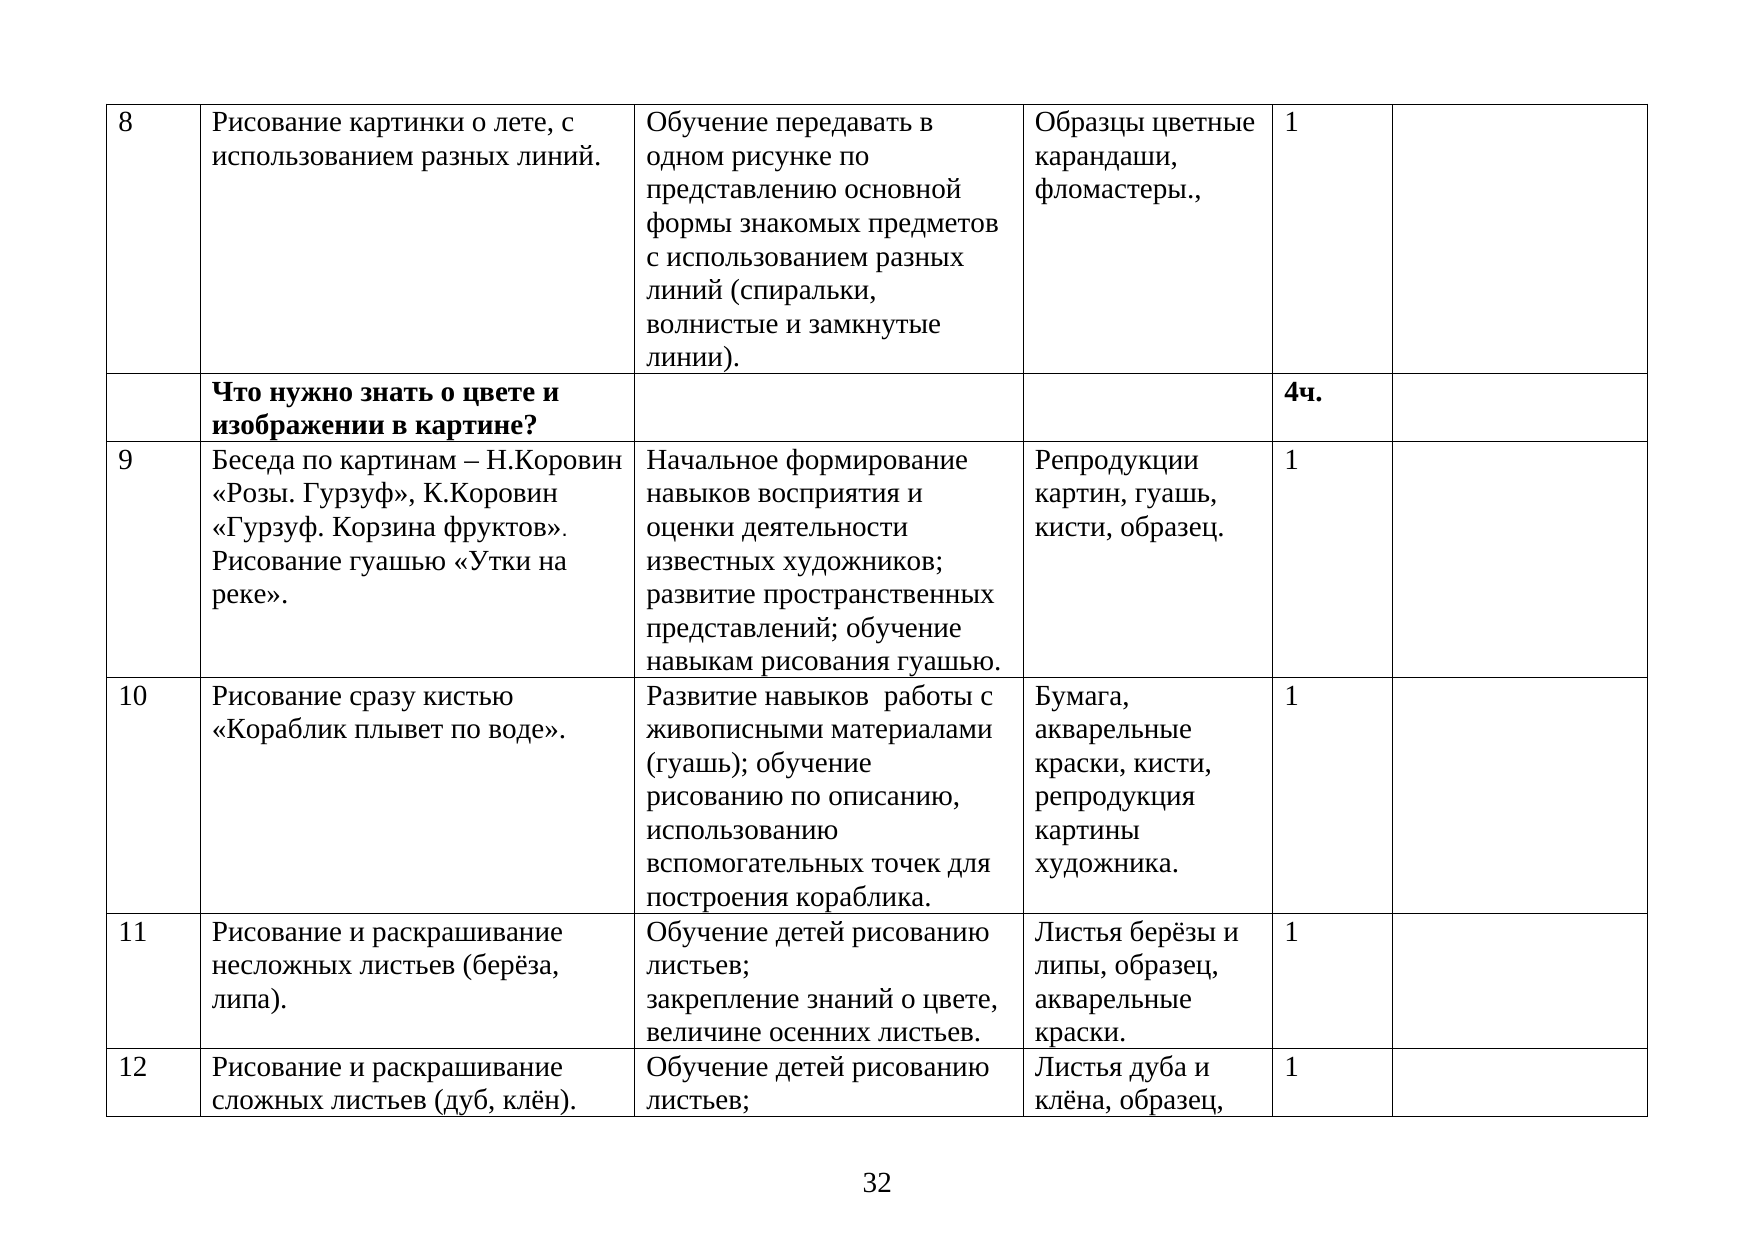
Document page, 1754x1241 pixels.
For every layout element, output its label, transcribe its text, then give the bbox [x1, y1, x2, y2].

table_cell [1393, 678, 1647, 913]
table_cell Обучение детей рисованию листьев; закрепление знаний о цвете, величине осенних листьев. [635, 914, 1023, 1048]
table_cell 4ч. [1273, 374, 1392, 441]
table_cell 9 [107, 442, 200, 677]
table_cell 11 [107, 914, 200, 1048]
table_cell Рисование картинки о лете, с использованием разных линий. [201, 105, 634, 373]
table_cell [1393, 442, 1647, 677]
table_cell 8 [107, 105, 200, 373]
table_cell 1 [1273, 1049, 1392, 1116]
table_cell Развитие навыков работы с живописными материалами (гуашь); обучение рисованию по описанию, использованию вспомогательных точек для построения кораблика. [635, 678, 1023, 913]
table_cell [1393, 1049, 1647, 1116]
table_cell [1024, 374, 1272, 441]
table_cell Бумага, акварельные краски, кисти, репродукция картины художника. [1024, 678, 1272, 913]
table_cell Что нужно знать о цвете и изображении в картине? [201, 374, 634, 441]
table_cell Рисование и раскрашивание несложных листьев (берёза, липа). [201, 914, 634, 1048]
table_cell Начальное формирование навыков восприятия и оценки деятельности известных художников; развитие пространственных представлений; обучение навыкам рисования гуашью. [635, 442, 1023, 677]
table_cell 12 [107, 1049, 200, 1116]
table_cell Образцы цветные карандаши, фломастеры., [1024, 105, 1272, 373]
table_cell 1 [1273, 678, 1392, 913]
table_cell [1393, 914, 1647, 1048]
table_cell Беседа по картинам – Н.Коровин «Розы. Гурзуф», К.Коровин «Гурзуф. Корзина фруктов». Рисование гуашью «Утки на реке». [201, 442, 634, 677]
table_cell Обучение передавать в одном рисунке по представлению основной формы знакомых предметов с использованием разных линий (спиральки, волнистые и замкнутые линии). [635, 105, 1023, 373]
table_cell Репродукции картин, гуашь, кисти, образец. [1024, 442, 1272, 677]
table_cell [1024, 1049, 1272, 1116]
table_cell [1393, 374, 1647, 441]
table_cell Рисование сразу кистью «Кораблик плывет по воде». [201, 678, 634, 913]
table_cell 1 [1273, 914, 1392, 1048]
table_cell [635, 374, 1023, 441]
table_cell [201, 1049, 634, 1116]
table_cell 1 [1273, 105, 1392, 373]
table_cell Листья берёзы и липы, образец, акварельные краски. [1024, 914, 1272, 1048]
table_cell 1 [1273, 442, 1392, 677]
table_cell 10 [107, 678, 200, 913]
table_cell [635, 1049, 1023, 1116]
table_cell [1393, 105, 1647, 373]
table_cell [107, 374, 200, 441]
